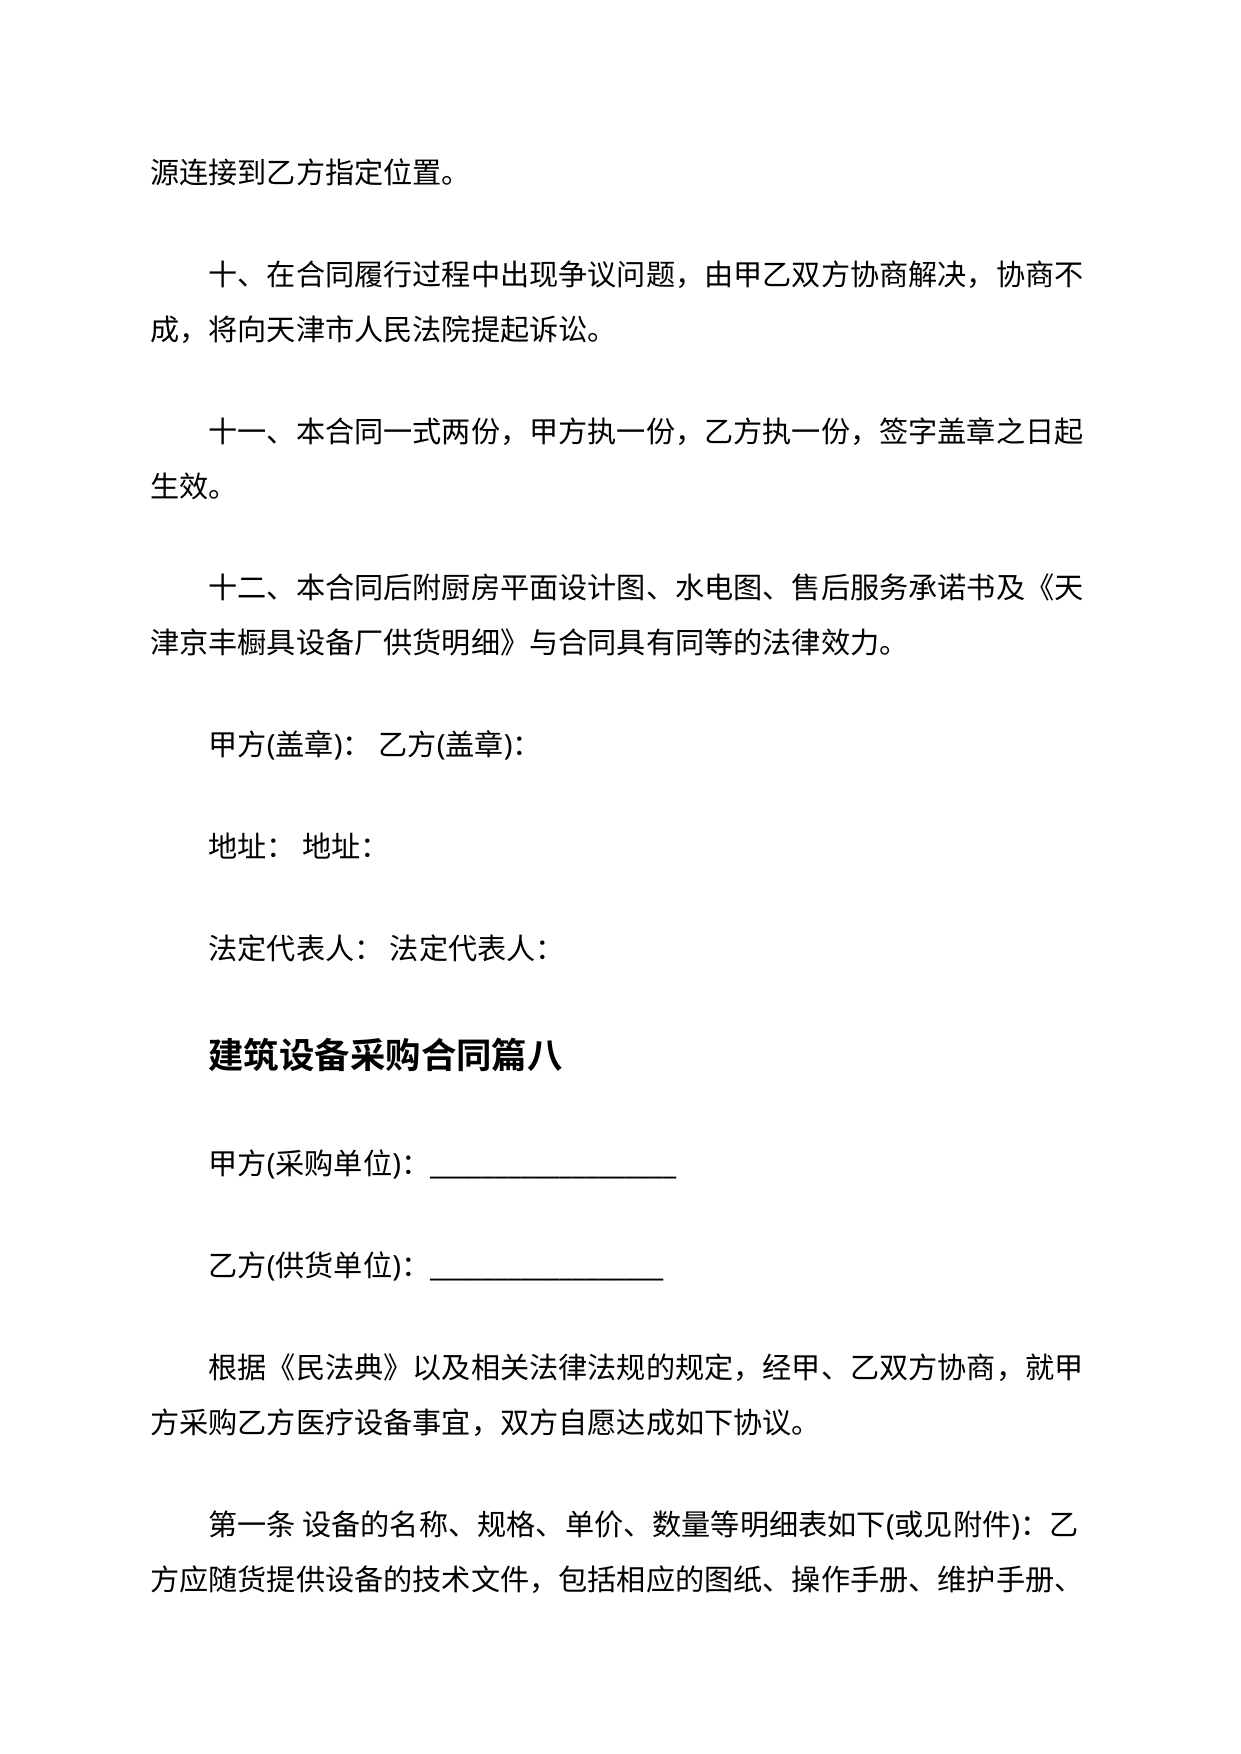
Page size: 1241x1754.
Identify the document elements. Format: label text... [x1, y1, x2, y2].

text 地址： 地址： [150, 824, 1090, 866]
text 根据《民法典》以及相关法律法规的规定，经甲、乙双方协商，就甲方采购乙方医疗设备事宜，双方自愿达成如下协议。 [150, 1345, 1090, 1442]
text 甲方(采购单位)：___________________ [150, 1141, 1090, 1183]
text 十一、本合同一式两份，甲方执一份，乙方执一份，签字盖章之日起生效。 [150, 408, 1090, 506]
text 建筑设备采购合同篇八 [150, 1027, 1090, 1078]
text 甲方(盖章)： 乙方(盖章)： [150, 722, 1090, 764]
text 法定代表人： 法定代表人： [150, 926, 1090, 968]
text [150, 1501, 1090, 1599]
text 乙方(供货单位)：__________________ [150, 1243, 1090, 1285]
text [150, 150, 1090, 192]
text 十、在合同履行过程中出现争议问题，由甲乙双方协商解决，协商不成，将向天津市人民法院提起诉讼。 [150, 252, 1090, 349]
text 十二、本合同后附厨房平面设计图、水电图、售后服务承诺书及《天津京丰橱具设备厂供货明细》与合同具有同等的法律效力。 [150, 565, 1090, 662]
